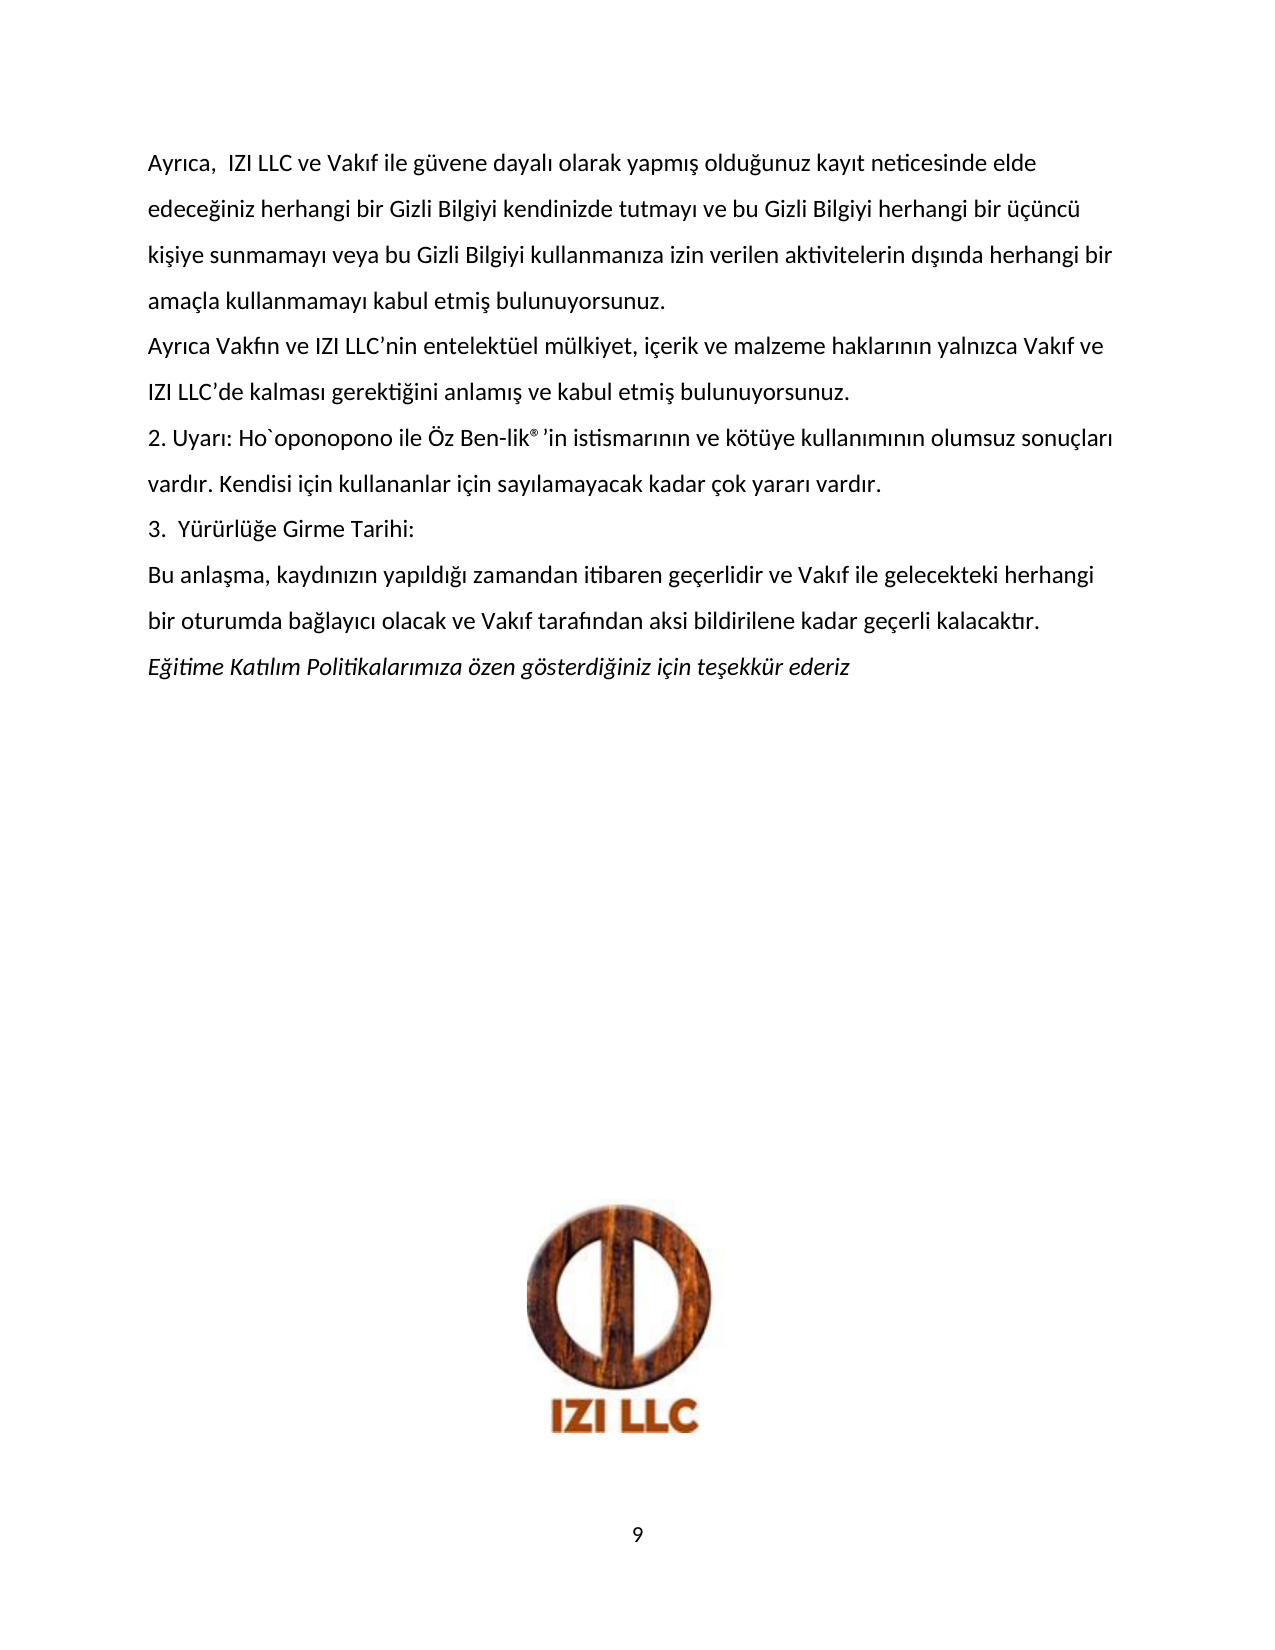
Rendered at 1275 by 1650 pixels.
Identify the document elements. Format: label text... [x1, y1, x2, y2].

picture [526, 1199, 731, 1433]
text Ayrıca Vakfın ve IZI LLC’nin entelektüel mülkiyet, içerik ve malzeme haklarının yalnızca Vakıf ve IZI LLC’de kalması gerektiğini anlamış ve kabul etmiş bulunuyorsunuz. [148, 331, 1127, 407]
text Bu anlaşma, kaydınızın yapıldığı zamandan itibaren geçerlidir ve Vakıf ile gelecekteki herhangi bir oturumda bağlayıcı olacak ve Vakıf tarafından aksi bildirilene kadar geçerli kalacaktır. [148, 559, 1127, 635]
text Ayrıca, IZI LLC ve Vakıf ile güvene dayalı olarak yapmış olduğunuz kayıt neticesinde elde edeceğiniz herhangi bir Gizli Bilgiyi kendinizde tutmayı ve bu Gizli Bilgiyi herhangi bir üçüncü kişiye sunmamayı veya bu Gizli Bilgiyi kullanmanıza izin verilen aktivitelerin dışında herhangi bir amaçla kullanmamayı kabul etmiş bulunuyorsunuz. [148, 148, 1127, 315]
text Eğitime Katılım Politikalarımıza özen gösterdiğiniz için teşekkür ederiz [148, 651, 1127, 681]
text 3. Yürürlüğe Girme Tarihi: [148, 513, 1127, 544]
text 2. Uyarı: Hoˋoponopono ile Öz Ben-lik®’in istismarının ve kötüye kullanımının olumsuz sonuçları vardır. Kendisi için kullananlar için sayılamayacak kadar çok yararı vardır. [148, 422, 1127, 498]
